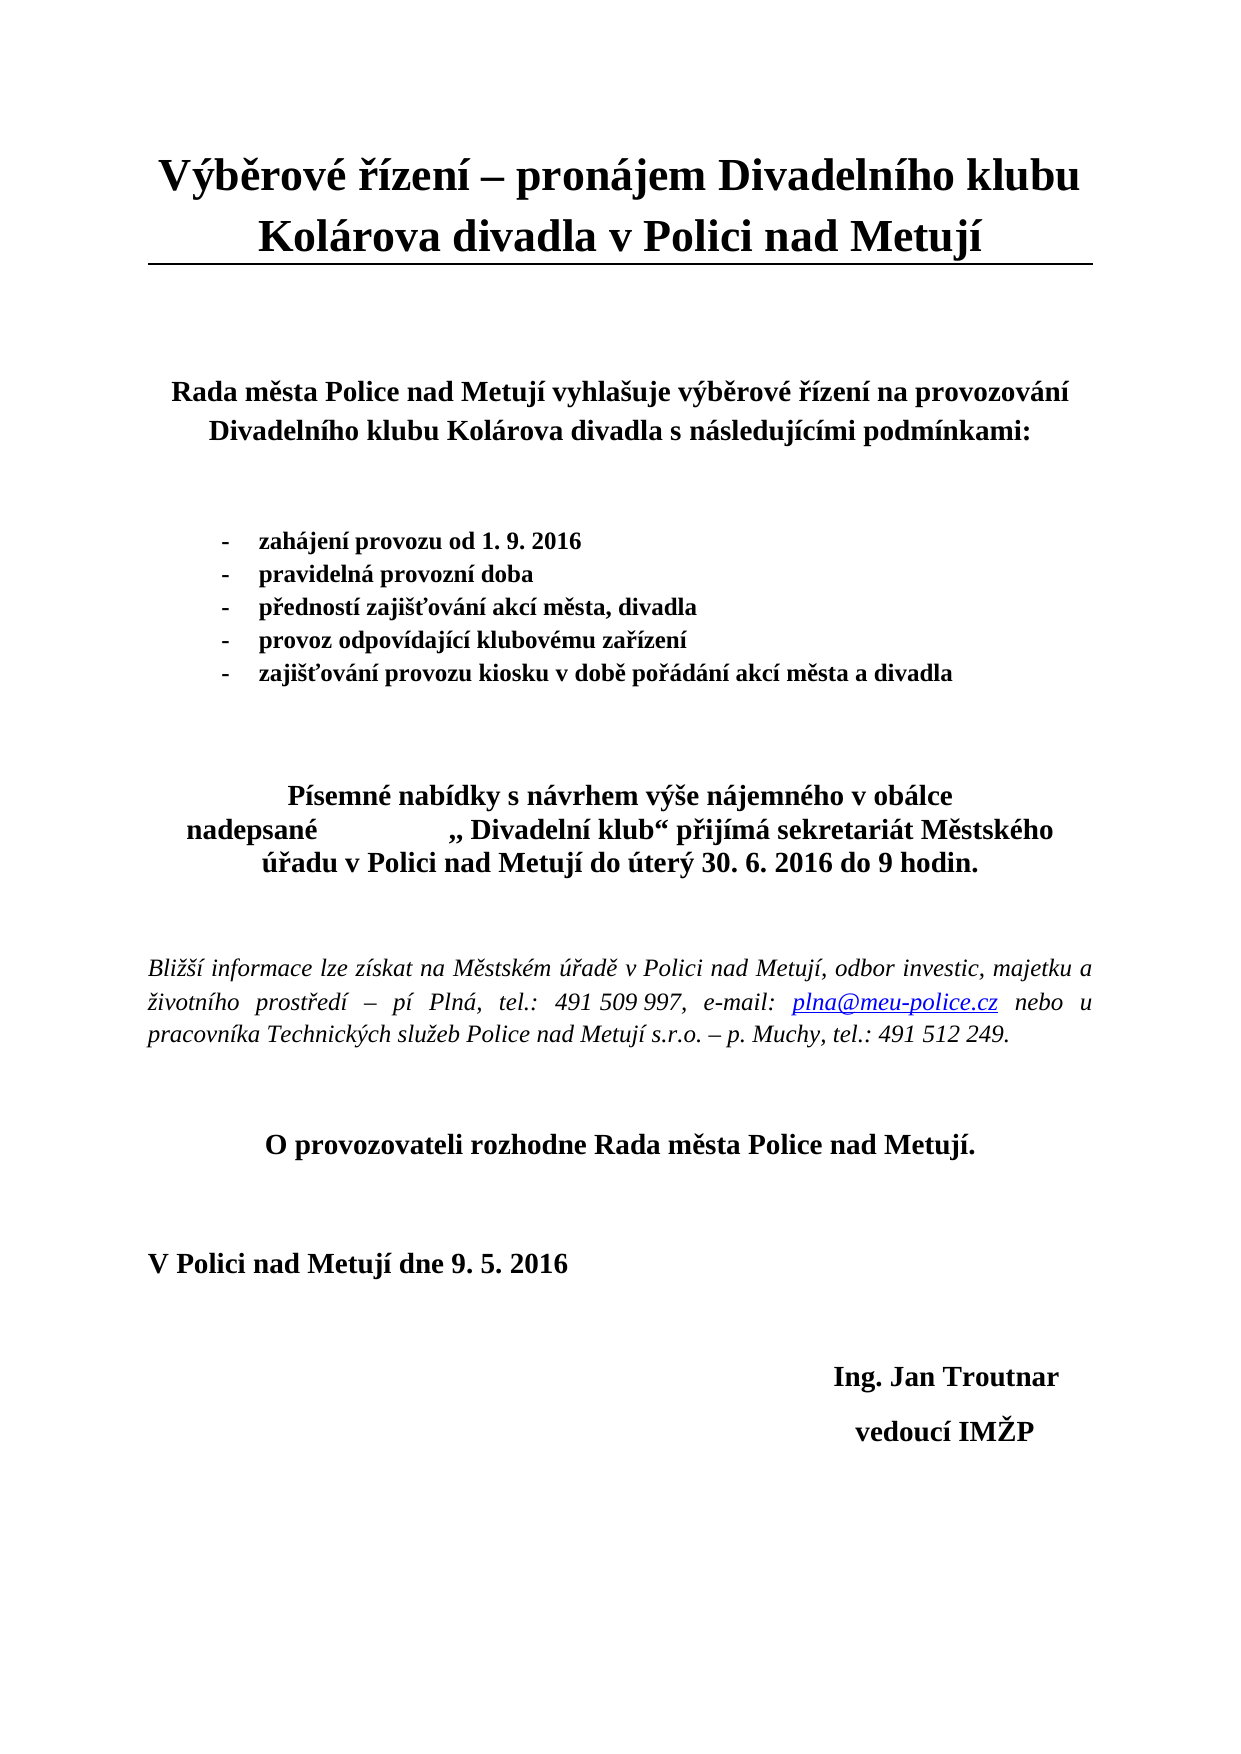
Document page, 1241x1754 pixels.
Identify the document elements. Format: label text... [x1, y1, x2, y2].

text Výběrové řízení – pronájem Divadelního klubu Kolárova divadla v Polici nad Metují [148, 148, 1093, 263]
text O provozovateli rozhodne Rada města Police nad Metují. [148, 1127, 1093, 1161]
list provoz odpovídající klubovému zařízení [221, 625, 1093, 654]
list zajišťování provozu kiosku v době pořádání akcí města a divadla [221, 658, 1093, 687]
list zahájení provozu od 1. 9. 2016 [221, 526, 1093, 555]
text vedoucí IMŽP [148, 1414, 1093, 1447]
text Rada města Police nad Metují vyhlašuje výběrové řízení na provozování Divadelního klubu Kolárova divadla s následujícími podmínkami: [148, 374, 1093, 447]
text V Polici nad Metují dne 9. 5. 2016 [148, 1246, 1093, 1279]
list předností zajišťování akcí města, divadla [221, 592, 1093, 621]
list pravidelná provozní doba [221, 559, 1093, 588]
text Bližší informace lze získat na Městském úřadě v Polici nad Metují, odbor investic, majetku a životního prostředí – pí Plná, tel.: 491 509 997, e-mail: plna@meu-police.cz nebo u pracovníka Technických služeb Police nad Metují s.r.o. – p. Muchy, tel.: 491 512 249. [148, 953, 1093, 1048]
text Písemné nabídky s návrhem výše nájemného v obálce nadepsané ,, Divadelní klub“ přijímá sekretariát Městského úřadu v Polici nad Metují do úterý 30. 6. 2016 do 9 hodin. [148, 778, 1093, 879]
text Ing. Jan Troutnar [148, 1359, 1093, 1393]
